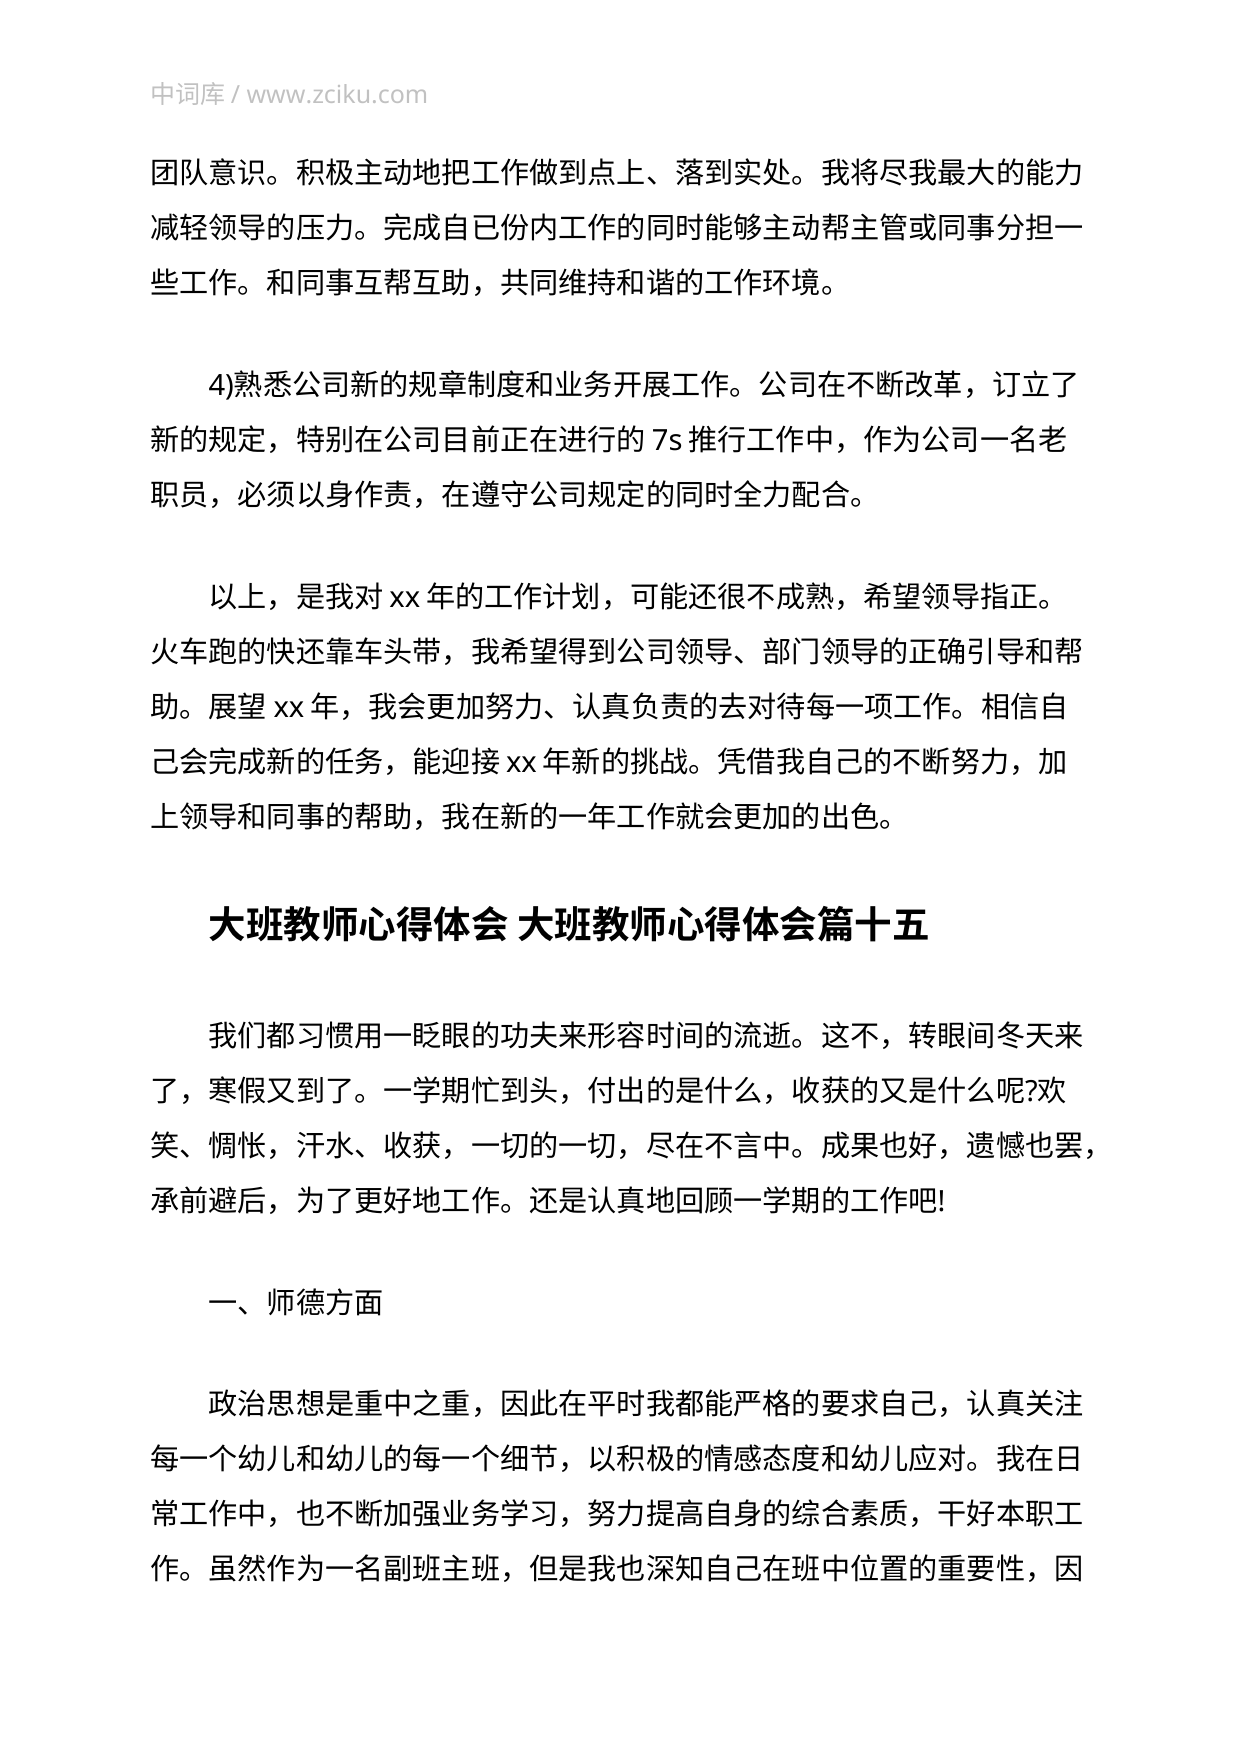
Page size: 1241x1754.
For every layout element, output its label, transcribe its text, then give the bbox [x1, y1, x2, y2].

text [150, 1381, 1090, 1588]
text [150, 150, 1090, 302]
text 大班教师心得体会 大班教师心得体会篇十五 [150, 895, 1090, 949]
text 我们都习惯用一眨眼的功夫来形容时间的流逝。这不，转眼间冬天来了，寒假又到了。一学期忙到头，付出的是什么，收获的又是什么呢?欢笑、惆怅，汗水、收获，一切的一切，尽在不言中。成果也好，遗憾也罢，承前避后，为了更好地工作。还是认真地回顾一学期的工作吧! [150, 1012, 1090, 1219]
text 一、师德方面 [150, 1279, 1090, 1321]
text 4)熟悉公司新的规章制度和业务开展工作。公司在不断改革，订立了新的规定，特别在公司目前正在进行的7s推行工作中，作为公司一名老职员，必须以身作责，在遵守公司规定的同时全力配合。 [150, 362, 1090, 514]
text 以上，是我对xx年的工作计划，可能还很不成熟，希望领导指正。火车跑的快还靠车头带，我希望得到公司领导、部门领导的正确引导和帮助。展望 xx年，我会更加努力、认真负责的去对待每一项工作。相信自己会完成新的任务，能迎接xx年新的挑战。凭借我自己的不断努力，加上领导和同事的帮助，我在新的一年工作就会更加的出色。 [150, 573, 1090, 836]
